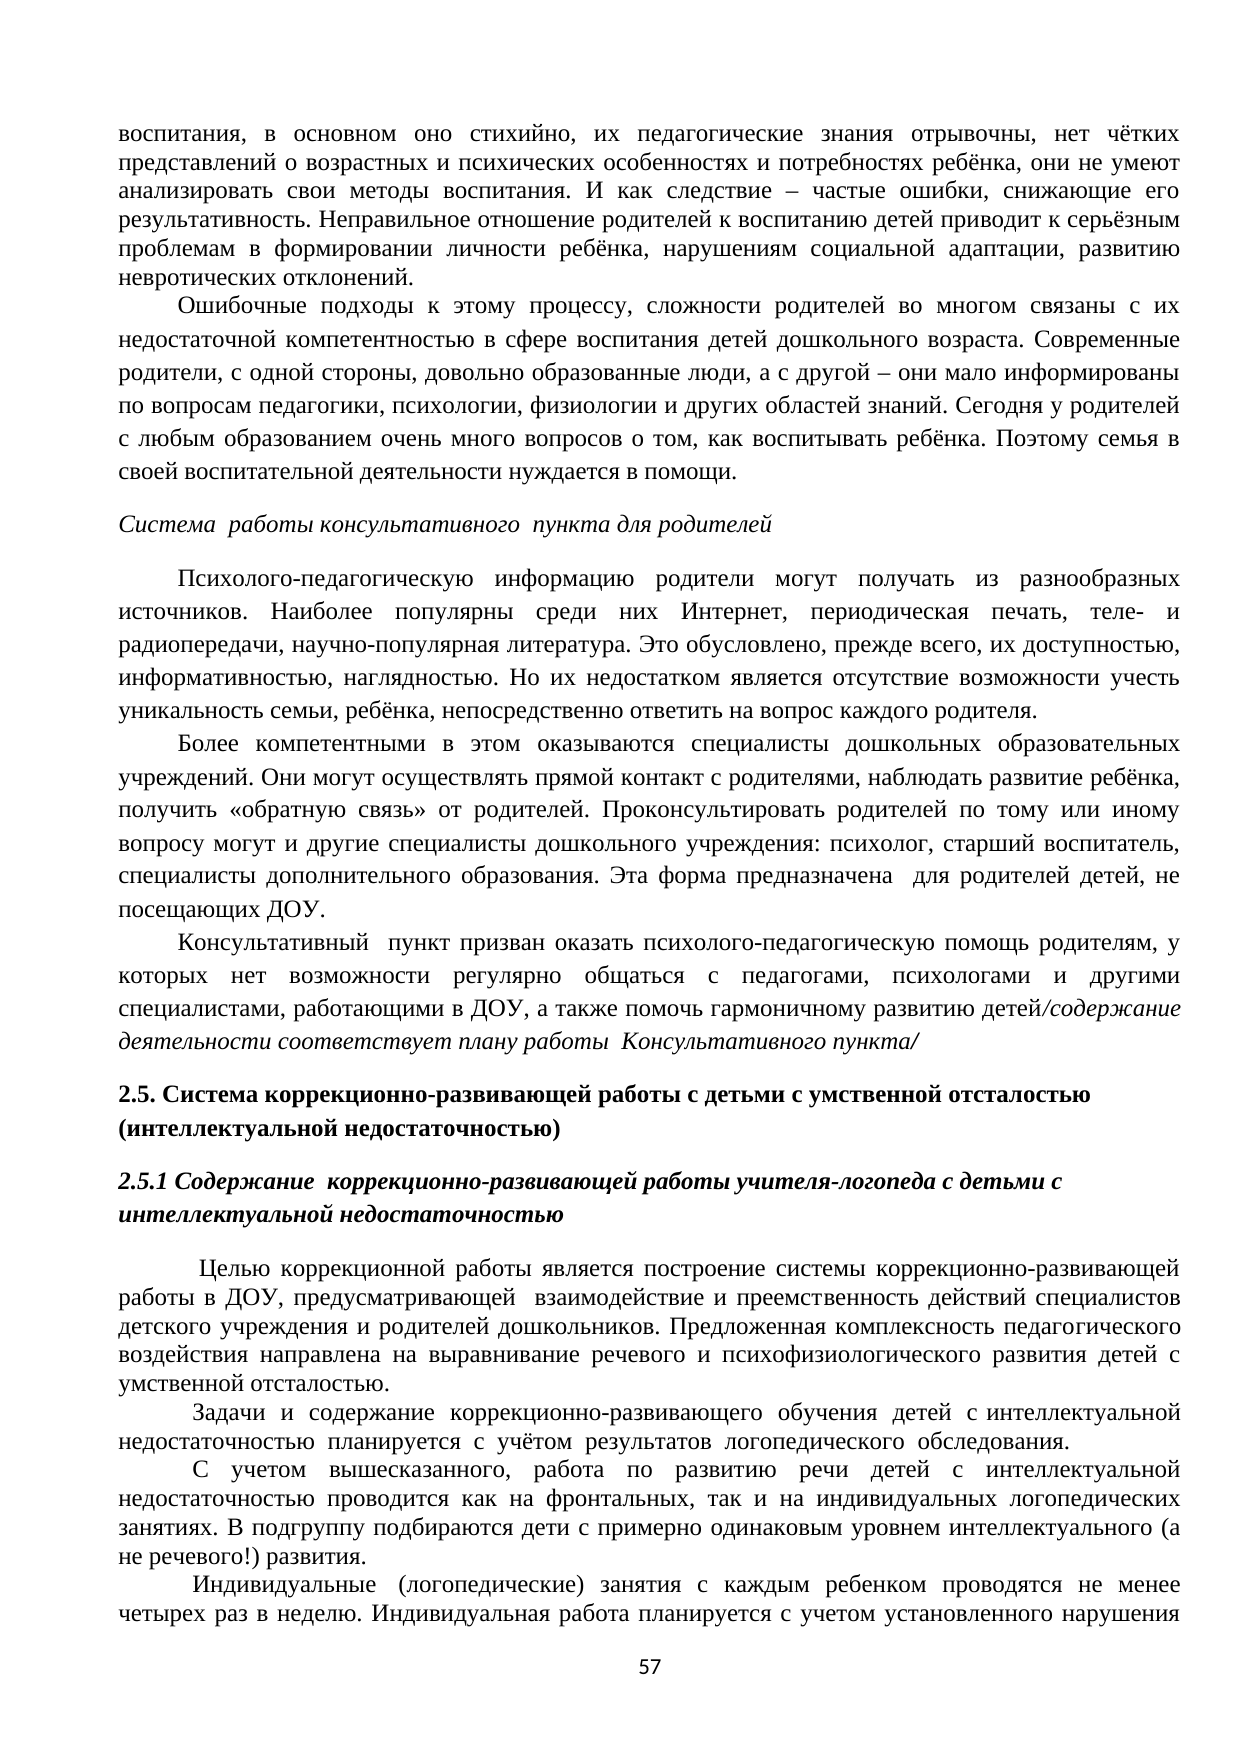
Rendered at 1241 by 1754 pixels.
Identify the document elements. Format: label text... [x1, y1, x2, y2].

text С учетом вышесказанного, работа по развитию речи детей с интеллектуальной недостаточностью проводится как на фронтальных, так и на индивидуальных логопедических занятиях. В подгруппу подбираются дети с примерно одинаковым уровнем интеллектуального (а не речевого!) развития. [118, 1454, 1181, 1569]
text Ошибочные подходы к этому процессу, сложности родителей во многом связаны с их недостаточной компетентностью в сфере воспитания детей дошкольного возраста. Современные родители, с одной стороны, довольно образованные люди, а с другой – они мало информированы по вопросам педагогики, психологии, физиологии и других областей знаний. Сегодня у родителей с любым образованием очень много вопросов о том, как воспитывать ребёнка. Поэтому семья в своей воспитательной деятельности нуждается в помощи. [118, 291, 1181, 484]
text Целью коррекционной работы является построение системы коррекционно-развивающей работы в ДОУ, предусматривающей взаимодействие и преемственность действий специалистов детского учреждения и родителей дошкольников. Предложенная комплексность педагогического воздействия направлена на выравнивание речевого и психофизиологического развития детей с умственной отсталостью. [118, 1253, 1181, 1397]
text Более компетентными в этом оказываются специалисты дошкольных образовательных учреждений. Они могут осуществлять прямой контакт с родителями, наблюдать развитие ребёнка, получить «обратную связь» от родителей. Проконсультировать родителей по тому или иному вопросу могут и другие специалисты дошкольного учреждения: психолог, старший воспитатель, специалисты дополнительного образования. Эта форма предназначена для родителей детей, не посещающих ДОУ. [118, 728, 1181, 922]
text Система работы консультативного пункта для родителей [118, 509, 1181, 538]
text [118, 1569, 1181, 1627]
text Психолого-педагогическую информацию родители могут получать из разнообразных источников. Наиболее популярны среди них Интернет, периодическая печать, теле- и радиопередачи, научно-популярная литература. Это обусловлено, прежде всего, их доступностью, информативностью, наглядностью. Но их недостатком является отсутствие возможности учесть уникальность семьи, ребёнка, непосредственно ответить на вопрос каждого родителя. [118, 563, 1181, 724]
text Консультативный пункт призван оказать психолого-педагогическую помощь родителям, у которых нет возможности регулярно общаться с педагогами, психологами и другими специалистами, работающими в ДОУ, а также помочь гармоничному развитию детей/содержание деятельности соответствует плану работы Консультативного пункта/ [118, 927, 1181, 1054]
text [118, 118, 1181, 291]
text Задачи и содержание коррекционно-развивающего обучения детей с интеллектуальной недостаточностью планируется с учётом результатов логопедического обследования. [118, 1397, 1181, 1454]
text 2.5. Система коррекционно-развивающей работы с детьми с умственной отсталостью (интеллектуальной недостаточностью) [118, 1079, 1181, 1141]
text 2.5.1 Содержание коррекционно-развивающей работы учителя-логопеда с детьми с интеллектуальной недостаточностью [118, 1166, 1181, 1228]
